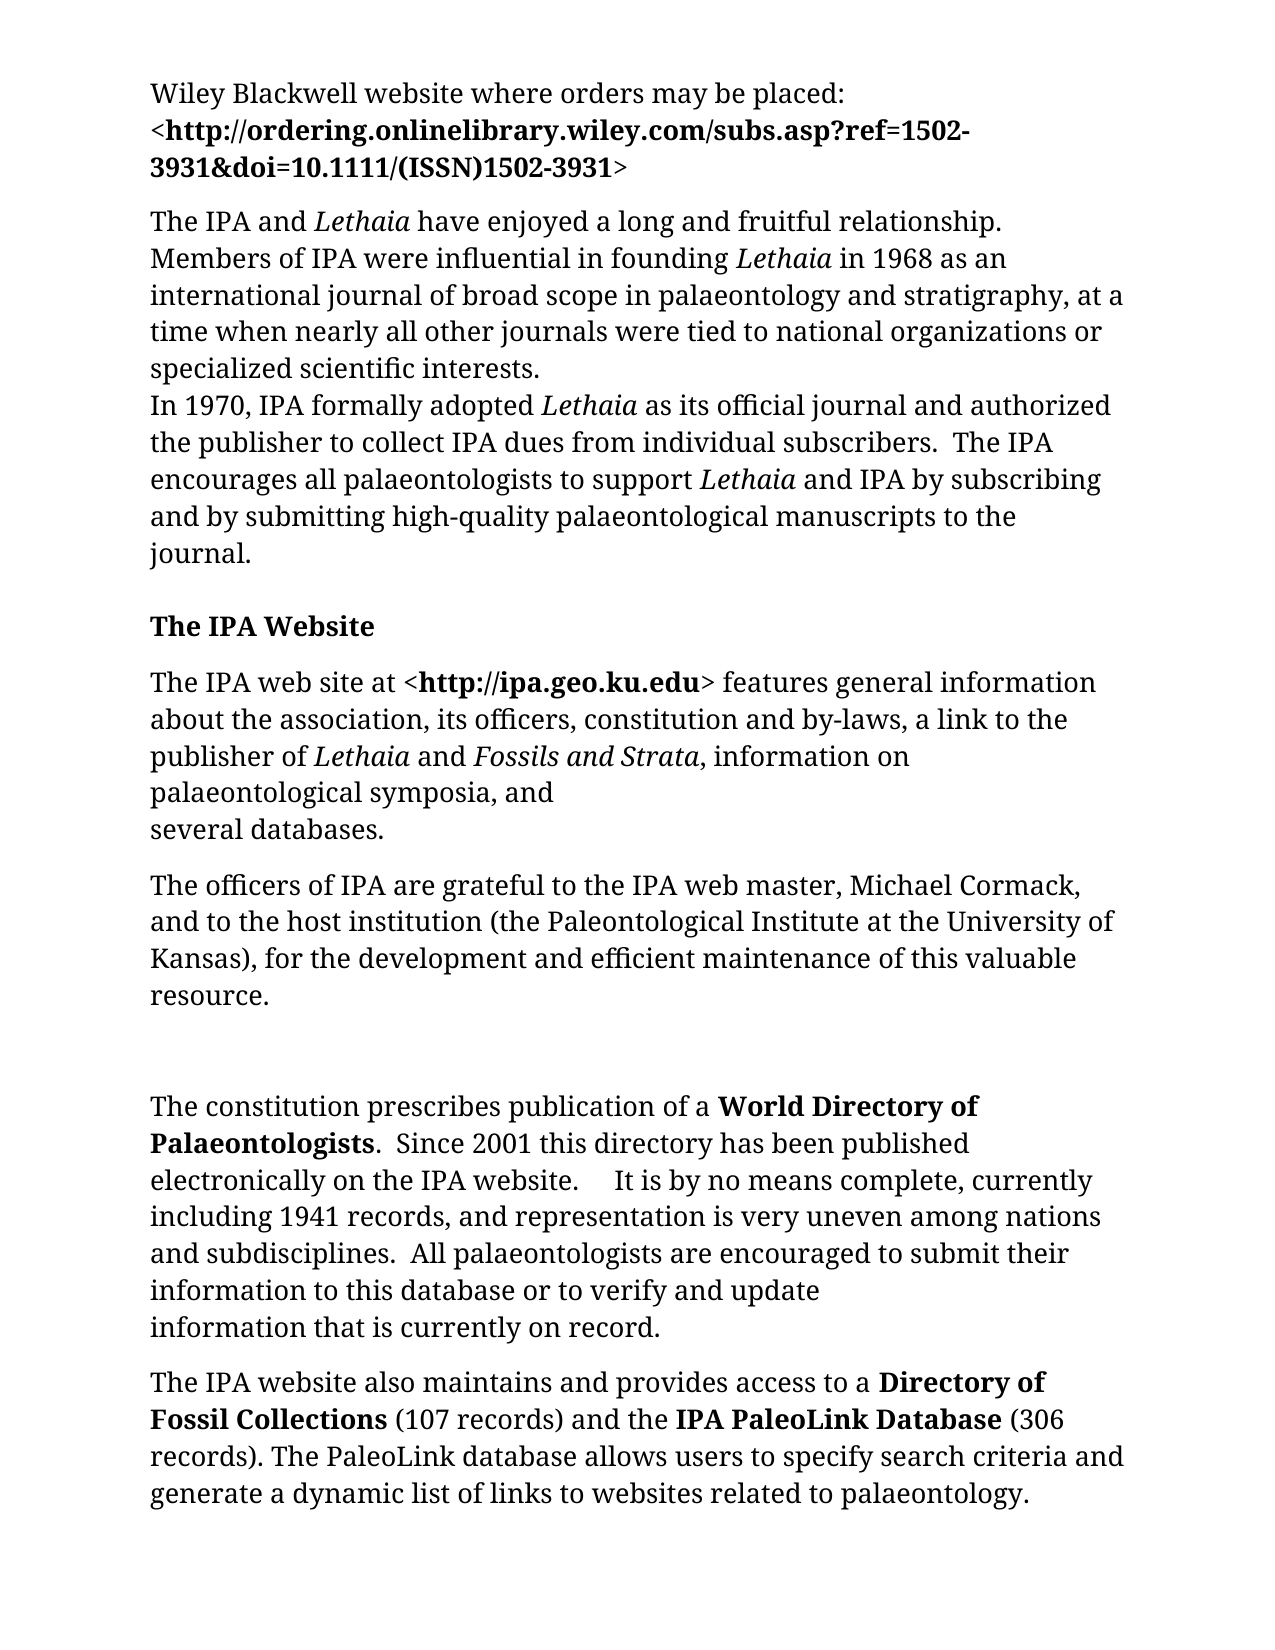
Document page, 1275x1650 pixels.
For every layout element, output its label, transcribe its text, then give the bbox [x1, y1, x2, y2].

text several databases. [150, 811, 1125, 848]
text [150, 75, 1125, 186]
text In 1970, IPA formally adopted Lethaia as its official journal and authorized the publisher to collect IPA dues from individual subscribers. The IPA encourages all palaeontologists to support Lethaia and IPA by subscribing and by submitting high-quality palaeontological manuscripts to the journal. [150, 387, 1125, 571]
text The IPA web site at <http://ipa.geo.ku.edu> features general information about the association, its officers, constitution and by-laws, a link to the publisher of Lethaia and Fossils and Strata, information on palaeontological symposia, and [150, 663, 1125, 811]
text The officers of IPA are grateful to the IPA web master, Michael Cormack, and to the host institution (the Paleontological Institute at the University of Kansas), for the development and efficient maintenance of this valuable resource. [150, 866, 1125, 1013]
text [150, 1364, 1125, 1511]
text The IPA and Lethaia have enjoyed a long and fruitful relationship. Members of IPA were influential in founding Lethaia in 1968 as an international journal of broad scope in palaeontology and stratigraphy, at a time when nearly all other journals were tied to national organizations or specialized scientific interests. [150, 202, 1125, 387]
text The IPA Website [150, 608, 1125, 645]
text The constitution prescribes publication of a World Directory of Palaeontologists. Since 2001 this directory has been published electronically on the IPA website. It is by no means complete, currently including 1941 records, and representation is very uneven among nations and subdisciplines. All palaeontologists are encouraged to submit their information to this database or to verify and update [150, 1087, 1134, 1308]
text information that is currently on record. [150, 1308, 1134, 1345]
